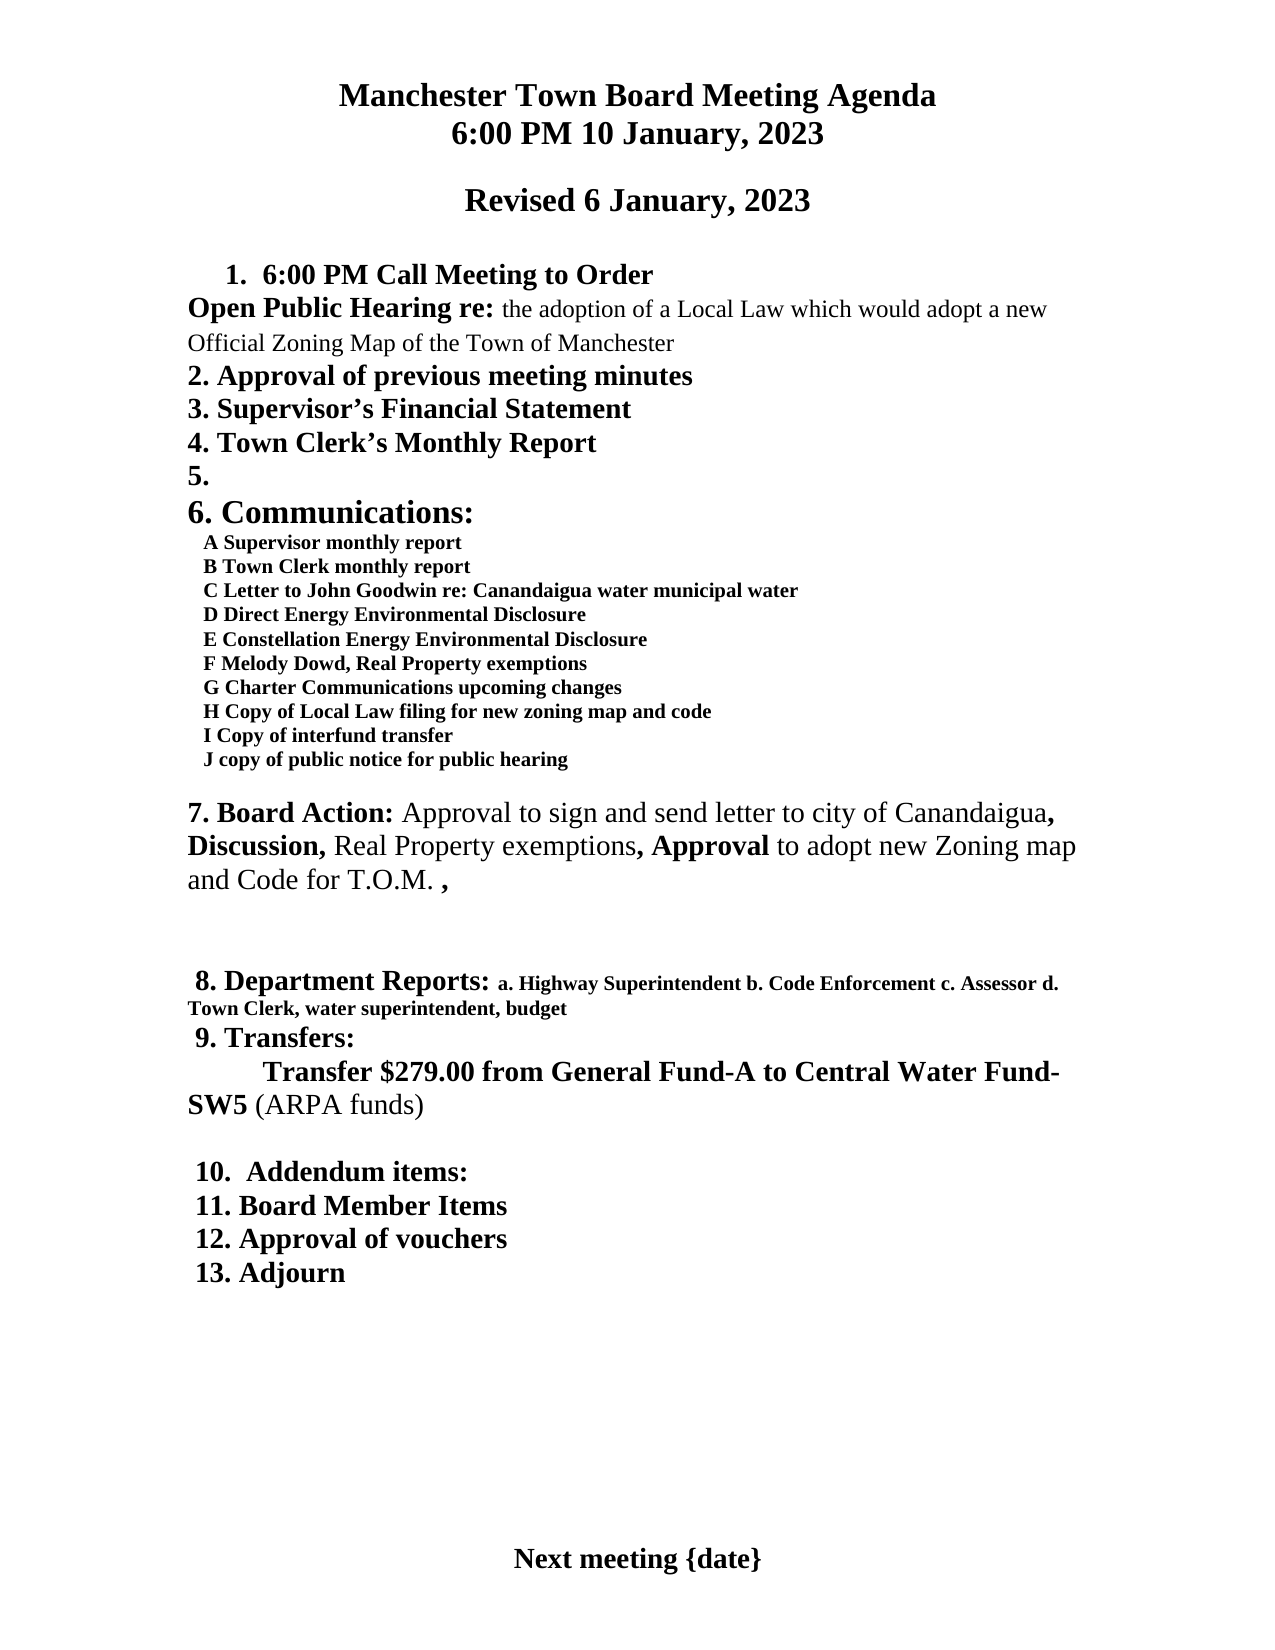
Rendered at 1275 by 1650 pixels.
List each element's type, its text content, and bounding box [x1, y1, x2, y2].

text 4. Town Clerk’s Monthly Report [187, 425, 1087, 458]
text D Direct Energy Environmental Disclosure [187, 602, 1087, 626]
text 3. Supervisor’s Financial Statement [187, 391, 1087, 425]
text 7. Board Action: Approval to sign and send letter to city of Canandaigua, Discussion, Real Property exemptions, Approval to adopt new Zoning map and Code for T.O.M. , [187, 795, 1087, 896]
text 10. Addendum items: [187, 1154, 1087, 1188]
text 13. Adjourn [187, 1255, 1087, 1288]
text Open Public Hearing re: the adoption of a Local Law which would adopt a new Official Zoning Map of the Town of Manchester [187, 291, 1087, 358]
text H Copy of Local Law filing for new zoning map and code [187, 699, 1087, 723]
text A Supervisor monthly report [187, 530, 1087, 554]
text F Melody Dowd, Real Property exemptions [187, 651, 1087, 674]
text 12. Approval of vouchers [187, 1221, 1087, 1255]
text 5. [187, 458, 1087, 492]
text J copy of public notice for public hearing [187, 747, 1087, 771]
text I Copy of interfund transfer [187, 723, 1087, 747]
text 2. Approval of previous meeting minutes [187, 358, 1087, 391]
text Transfer $279.00 from General Fund-A to Central Water Fund-SW5 (ARPA funds) [187, 1054, 1087, 1121]
text Revised 6 January, 2023 [187, 180, 1087, 219]
text B Town Clerk monthly report [187, 554, 1087, 578]
text 9. Transfers: [187, 1020, 1087, 1054]
list 6:00 PM Call Meeting to Order [225, 257, 1087, 291]
text C Letter to John Goodwin re: Canandaigua water municipal water [187, 578, 1087, 602]
text 6. Communications: [187, 492, 1087, 530]
text 11. Board Member Items [187, 1188, 1087, 1221]
text 8. Department Reports: a. Highway Superintendent b. Code Enforcement c. Assessor d. Town Clerk, water superintendent, budget [187, 963, 1087, 1020]
text G Charter Communications upcoming changes [187, 674, 1087, 699]
text E Constellation Energy Environmental Disclosure [187, 626, 1087, 651]
